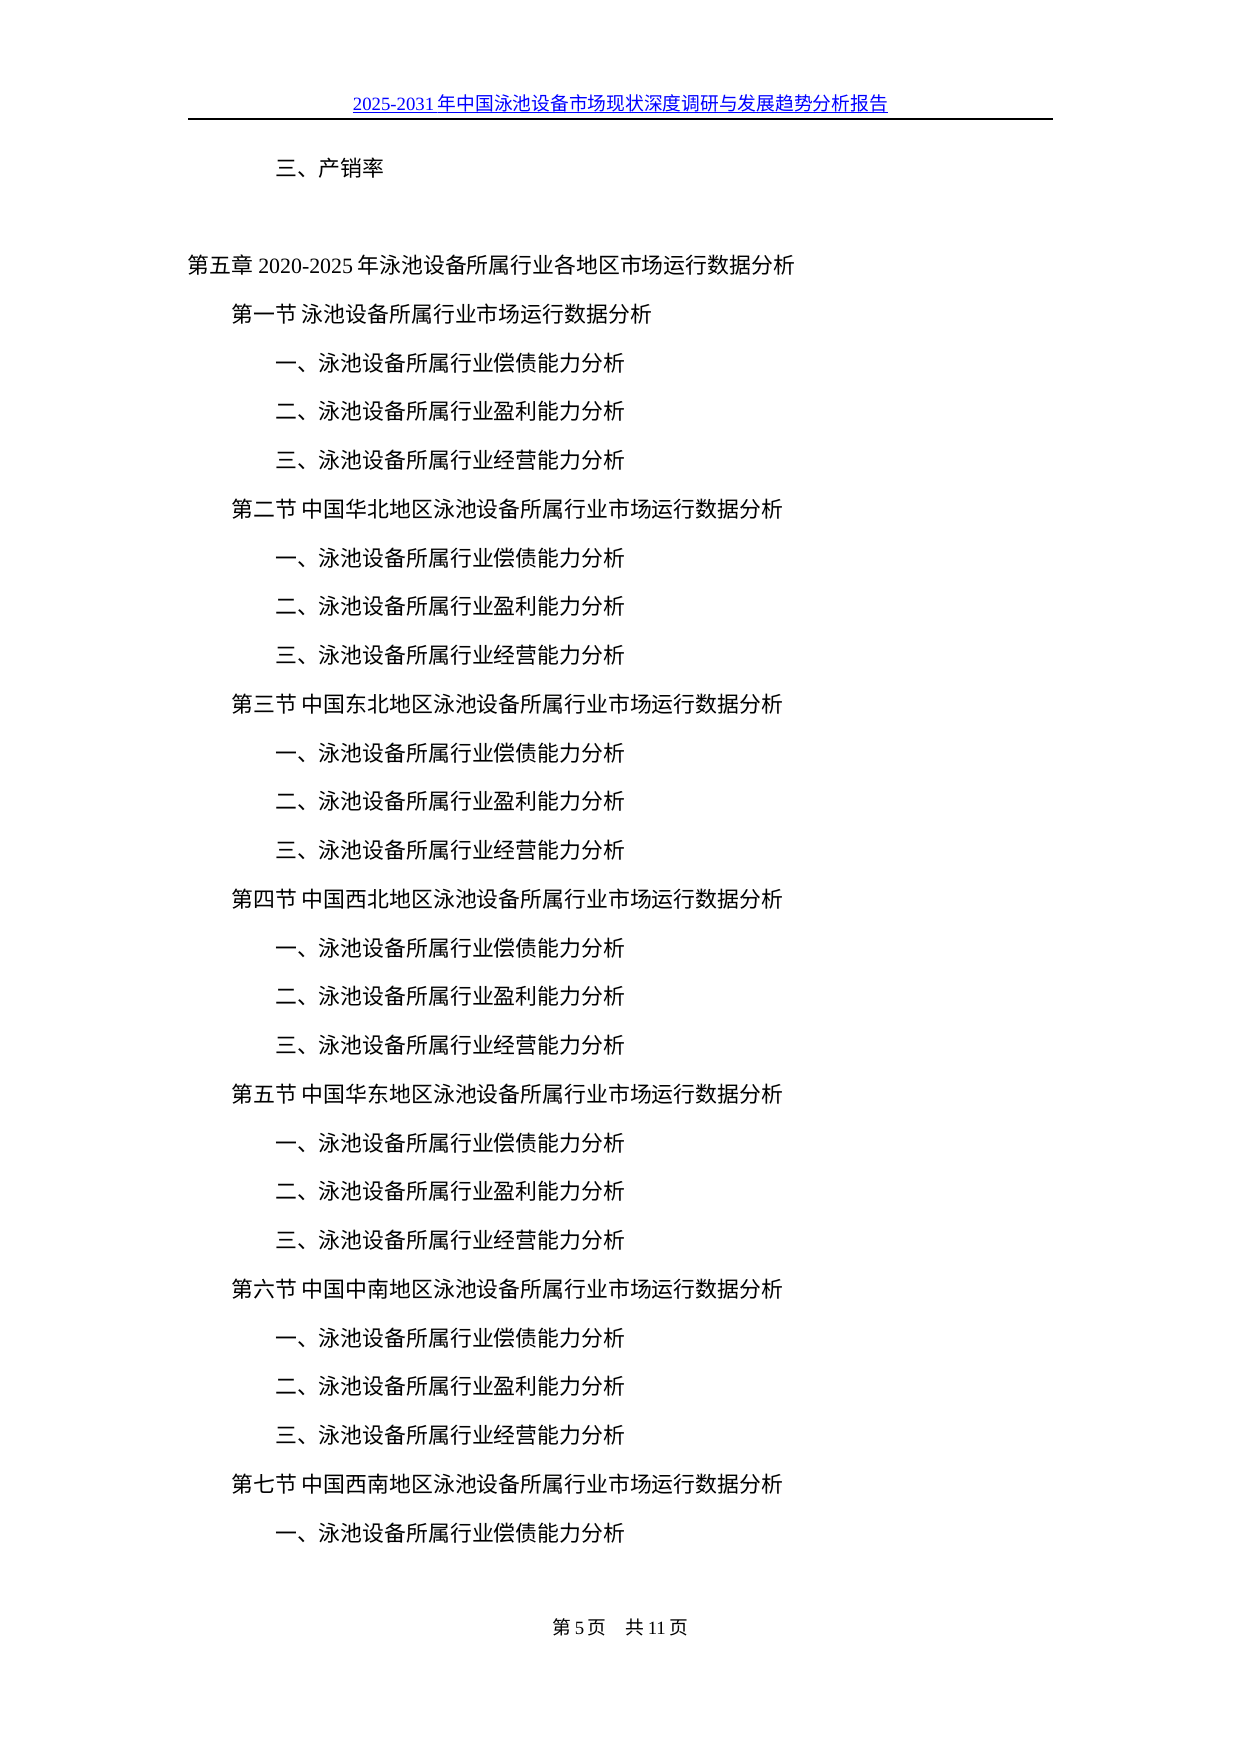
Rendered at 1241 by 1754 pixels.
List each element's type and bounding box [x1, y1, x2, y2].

text [187, 150, 1053, 1548]
